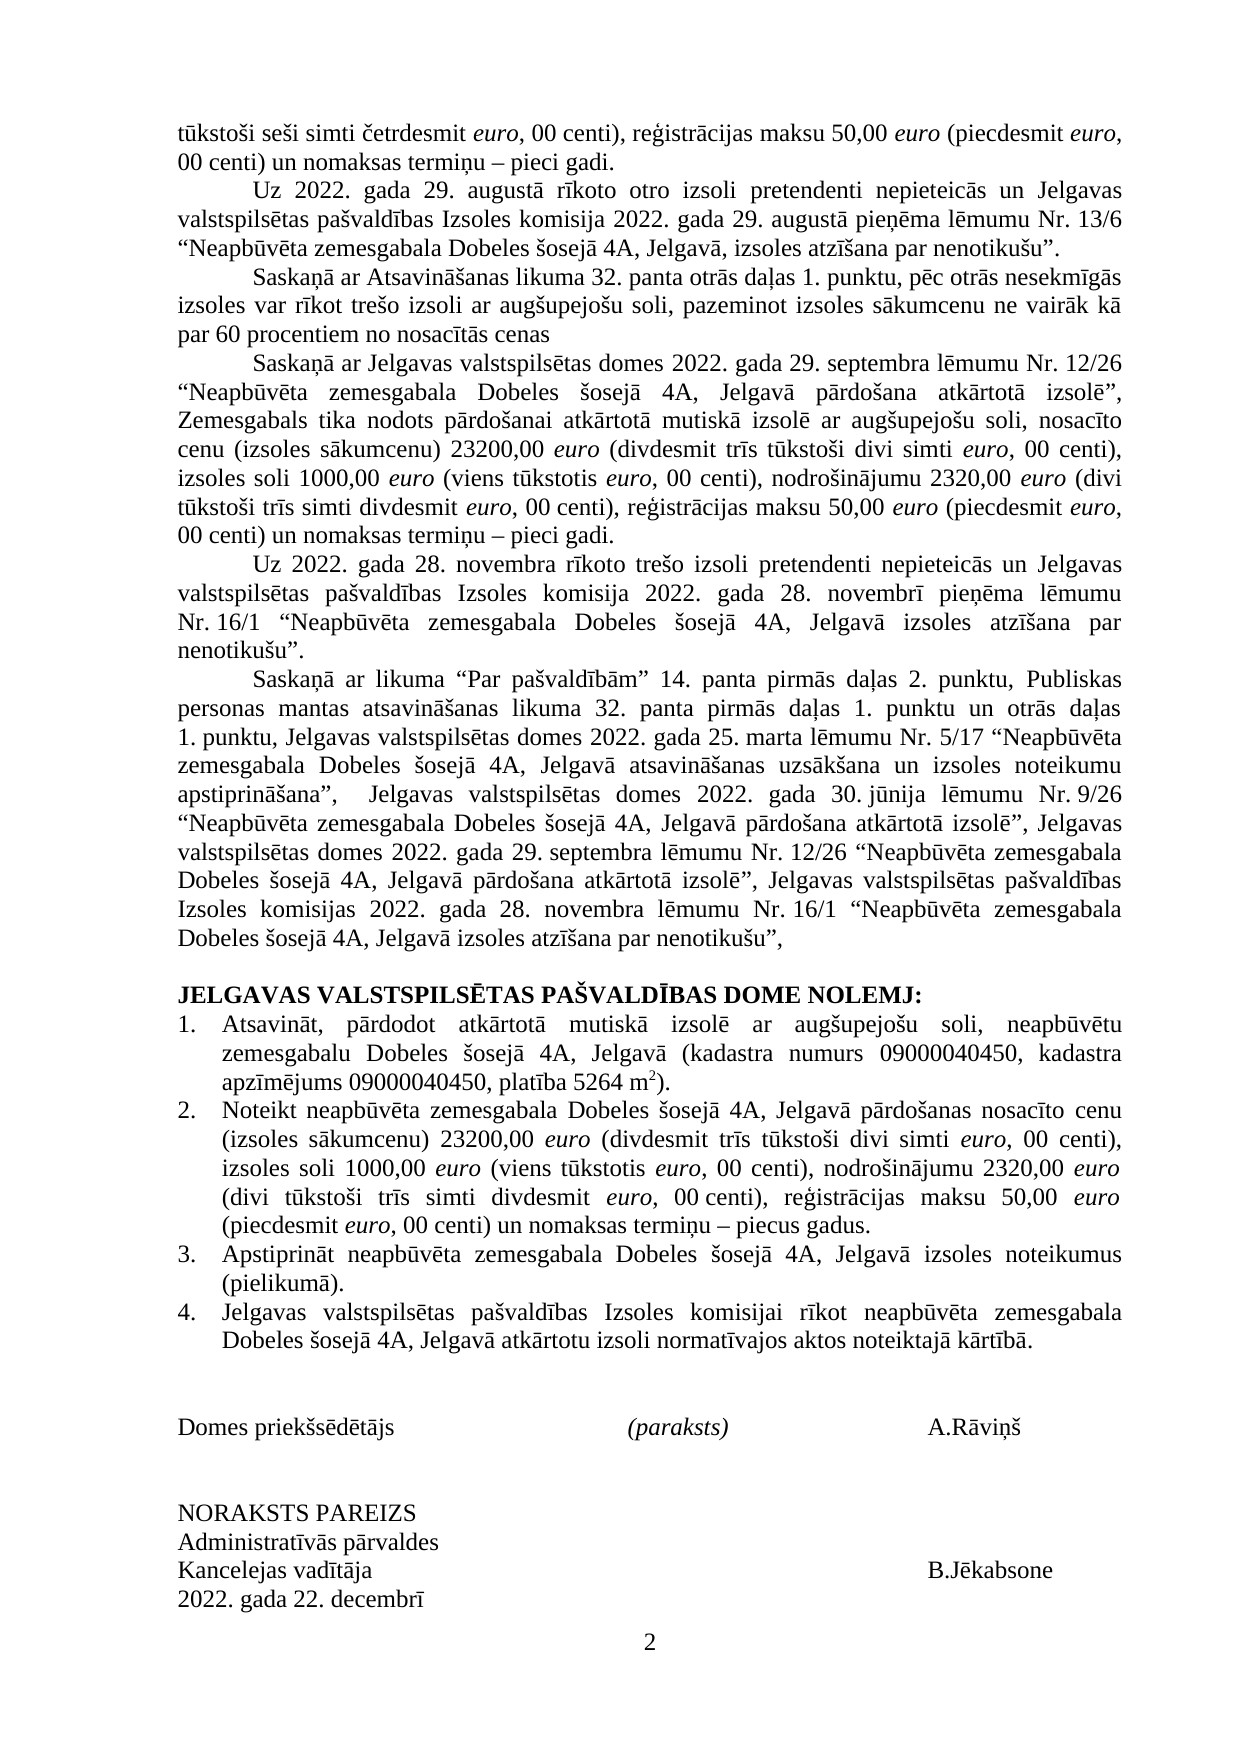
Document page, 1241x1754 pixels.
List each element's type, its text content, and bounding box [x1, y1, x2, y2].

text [177, 118, 1122, 176]
text NORAKSTS PAREIZS [177, 1498, 1122, 1527]
text Administratīvās pārvaldes [177, 1527, 1122, 1556]
text Domes priekšsēdētājs (paraksts) A.Rāviņš [177, 1412, 1122, 1441]
text Kancelejas vadītāja B.Jēkabsone [177, 1556, 1122, 1584]
text Uz 2022. gada 29. augustā rīkoto otro izsoli pretendenti nepieteicās un Jelgavas valstspilsētas pašvaldības Izsoles komisija 2022. gada 29. augustā pieņēma lēmumu Nr. 13/6 “Neapbūvēta zemesgabala Dobeles šosejā 4A, Jelgavā, izsoles atzīšana par nenotikušu”. [177, 176, 1122, 262]
text Saskaņā ar likuma “Par pašvaldībām” 14. panta pirmās daļas 2. punktu, Publiskas personas mantas atsavināšanas likuma 32. panta pirmās daļas 1. punktu un otrās daļas 1. punktu, Jelgavas valstspilsētas domes 2022. gada 25. marta lēmumu Nr. 5/17 “Neapbūvēta zemesgabala Dobeles šosejā 4A, Jelgavā atsavināšanas uzsākšana un izsoles noteikumu apstiprināšana”, Jelgavas valstspilsētas domes 2022. gada 30. jūnija lēmumu Nr. 9/26 “Neapbūvēta zemesgabala Dobeles šosejā 4A, Jelgavā pārdošana atkārtotā izsolē”, Jelgavas valstspilsētas domes 2022. gada 29. septembra lēmumu Nr. 12/26 “Neapbūvēta zemesgabala Dobeles šosejā 4A, Jelgavā pārdošana atkārtotā izsolē”, Jelgavas valstspilsētas pašvaldības Izsoles komisijas 2022. gada 28. novembra lēmumu Nr. 16/1 “Neapbūvēta zemesgabala Dobeles šosejā 4A, Jelgavā izsoles atzīšana par nenotikušu”, [177, 664, 1122, 952]
text Saskaņā ar Jelgavas valstspilsētas domes 2022. gada 29. septembra lēmumu Nr. 12/26 “Neapbūvēta zemesgabala Dobeles šosejā 4A, Jelgavā pārdošana atkārtotā izsolē”, Zemesgabals tika nodots pārdošanai atkārtotā mutiskā izsolē ar augšupejošu soli, nosacīto cenu (izsoles sākumcenu) 23200,00 euro (divdesmit trīs tūkstoši divi simti euro, 00 centi), izsoles soli 1000,00 euro (viens tūkstotis euro, 00 centi), nodrošinājumu 2320,00 euro (divi tūkstoši trīs simti divdesmit euro, 00 centi), reģistrācijas maksu 50,00 euro (piecdesmit euro, 00 centi) un nomaksas termiņu – pieci gadi. [177, 348, 1122, 549]
list Noteikt neapbūvēta zemesgabala Dobeles šosejā 4A, Jelgavā pārdošanas nosacīto cenu (izsoles sākumcenu) 23200,00 euro (divdesmit trīs tūkstoši divi simti euro, 00 centi), izsoles soli 1000,00 euro (viens tūkstotis euro, 00 centi), nodrošinājumu 2320,00 euro (divi tūkstoši trīs simti divdesmit euro, 00 centi), reģistrācijas maksu 50,00 euro (piecdesmit euro, 00 centi) un nomaksas termiņu – piecus gadus. [177, 1096, 1122, 1239]
text Saskaņā ar Atsavināšanas likuma 32. panta otrās daļas 1. punktu, pēc otrās nesekmīgās izsoles var rīkot trešo izsoli ar augšupejošu soli, pazeminot izsoles sākumcenu ne vairāk kā par 60 procentiem no nosacītās cenas [177, 262, 1122, 348]
list Jelgavas valstspilsētas pašvaldības Izsoles komisijai rīkot neapbūvēta zemesgabala Dobeles šosejā 4A, Jelgavā atkārtotu izsoli normatīvajos aktos noteiktajā kārtībā. [177, 1297, 1122, 1354]
text JELGAVAS VALSTSPILSĒTAS PAŠVALDĪBAS DOME NOLEMJ: [177, 981, 1122, 1009]
list Atsavināt, pārdodot atkārtotā mutiskā izsolē ar augšupejošu soli, neapbūvētu zemesgabalu Dobeles šosejā 4A, Jelgavā (kadastra numurs 09000040450, kadastra apzīmējums 09000040450, platība 5264 m2). [177, 1009, 1122, 1096]
list Apstiprināt neapbūvēta zemesgabala Dobeles šosejā 4A, Jelgavā izsoles noteikumus (pielikumā). [177, 1239, 1122, 1297]
text Uz 2022. gada 28. novembra rīkoto trešo izsoli pretendenti nepieteicās un Jelgavas valstspilsētas pašvaldības Izsoles komisija 2022. gada 28. novembrī pieņēma lēmumu Nr. 16/1 “Neapbūvēta zemesgabala Dobeles šosejā 4A, Jelgavā izsoles atzīšana par nenotikušu”. [177, 549, 1122, 664]
text 2022. gada 22. decembrī [177, 1584, 1122, 1613]
